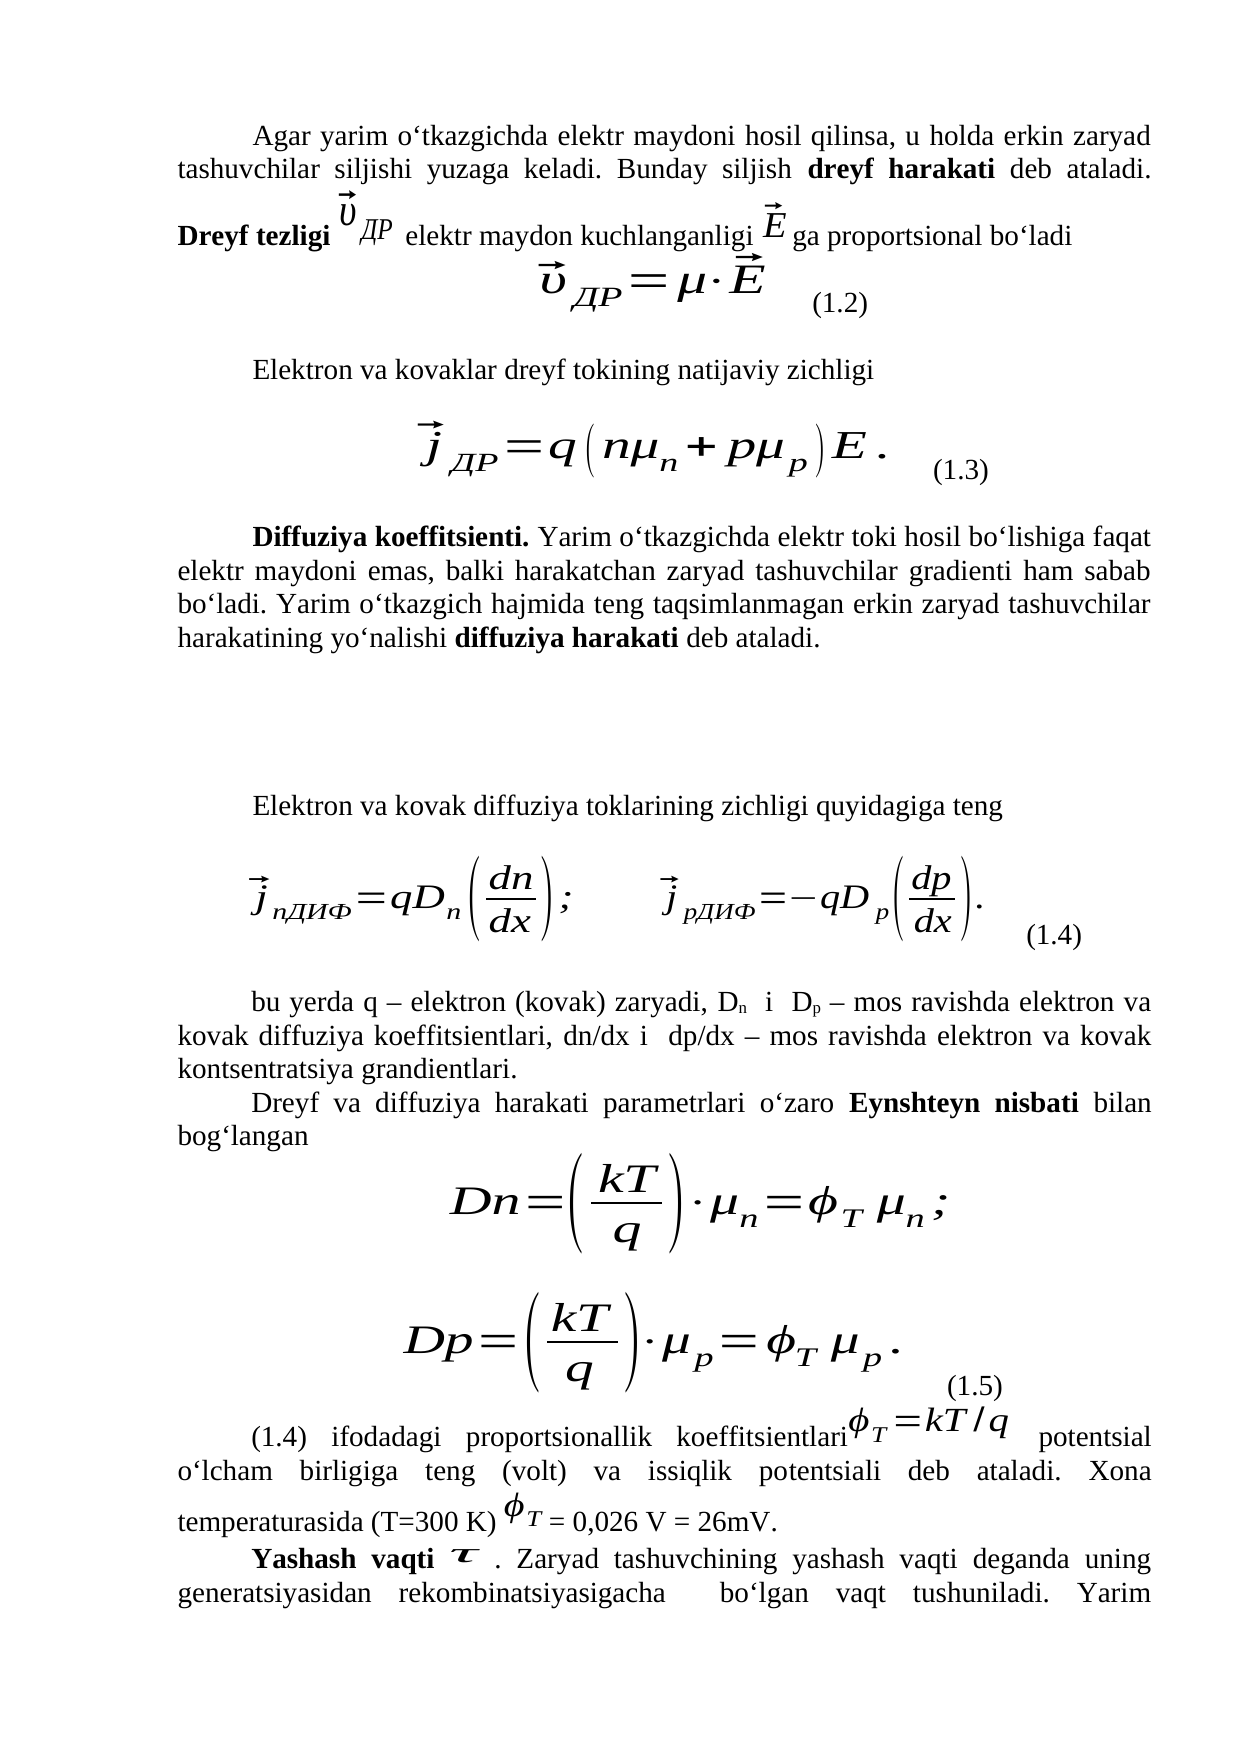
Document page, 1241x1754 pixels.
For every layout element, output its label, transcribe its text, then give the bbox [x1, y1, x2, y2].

text Elektron va kovaklar dreyf tokining natijaviy zichligi [177, 352, 1152, 386]
text (1.5) [177, 1291, 1152, 1402]
text (1.4) [177, 855, 1152, 951]
text Elektron va kovak diffuziya toklarining zichligi quyidagiga teng [177, 788, 1152, 821]
text (1.2) [177, 252, 1152, 318]
text Diffuziya koeffitsienti. Yarim o‘tkazgichda elektr toki hosil bo‘lishiga faqat elektr maydoni emas, balki harakatchan zaryad tashuvchilar gradienti ham sabab bo‘ladi. Yarim o‘tkazgich hajmida teng taqsimlanmagan erkin zaryad tashuvchilar harakatining yo‘nalishi diffuziya harakati deb ataladi. [177, 519, 1152, 653]
text bu yerda q – elektron (kovak) zaryadi, Dn i Dp – mos ravishda elektron va kovak diffuziya koeffitsientlari, dn/dx i dp/dx – mos ravishda elektron va kovak kontsentratsiya grandientlari. [177, 984, 1152, 1085]
text Dreyf va diffuziya harakati parametrlari o‘zaro Eynshteyn nisbati bilan bog‘langan [177, 1085, 1152, 1152]
text (1.4) ifodadagi proportsionallik koeffitsientlari potentsial o‘lcham birligiga teng (volt) va issiqlik potentsiali deb ataladi. Xona temperaturasida (T=300 K) = 0,026 V = 26mV. [177, 1402, 1152, 1538]
text Agar yarim o‘tkazgichda elektr maydoni hosil qilinsa, u holda erkin zaryad tashuvchilar siljishi yuzaga keladi. Bunday siljish dreyf harakati deb ataladi. Dreyf tezligi elektr maydon kuchlanganligi ga proportsional bo‘ladi [177, 118, 1152, 252]
text (1.3) [177, 419, 1152, 486]
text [177, 1538, 1152, 1609]
